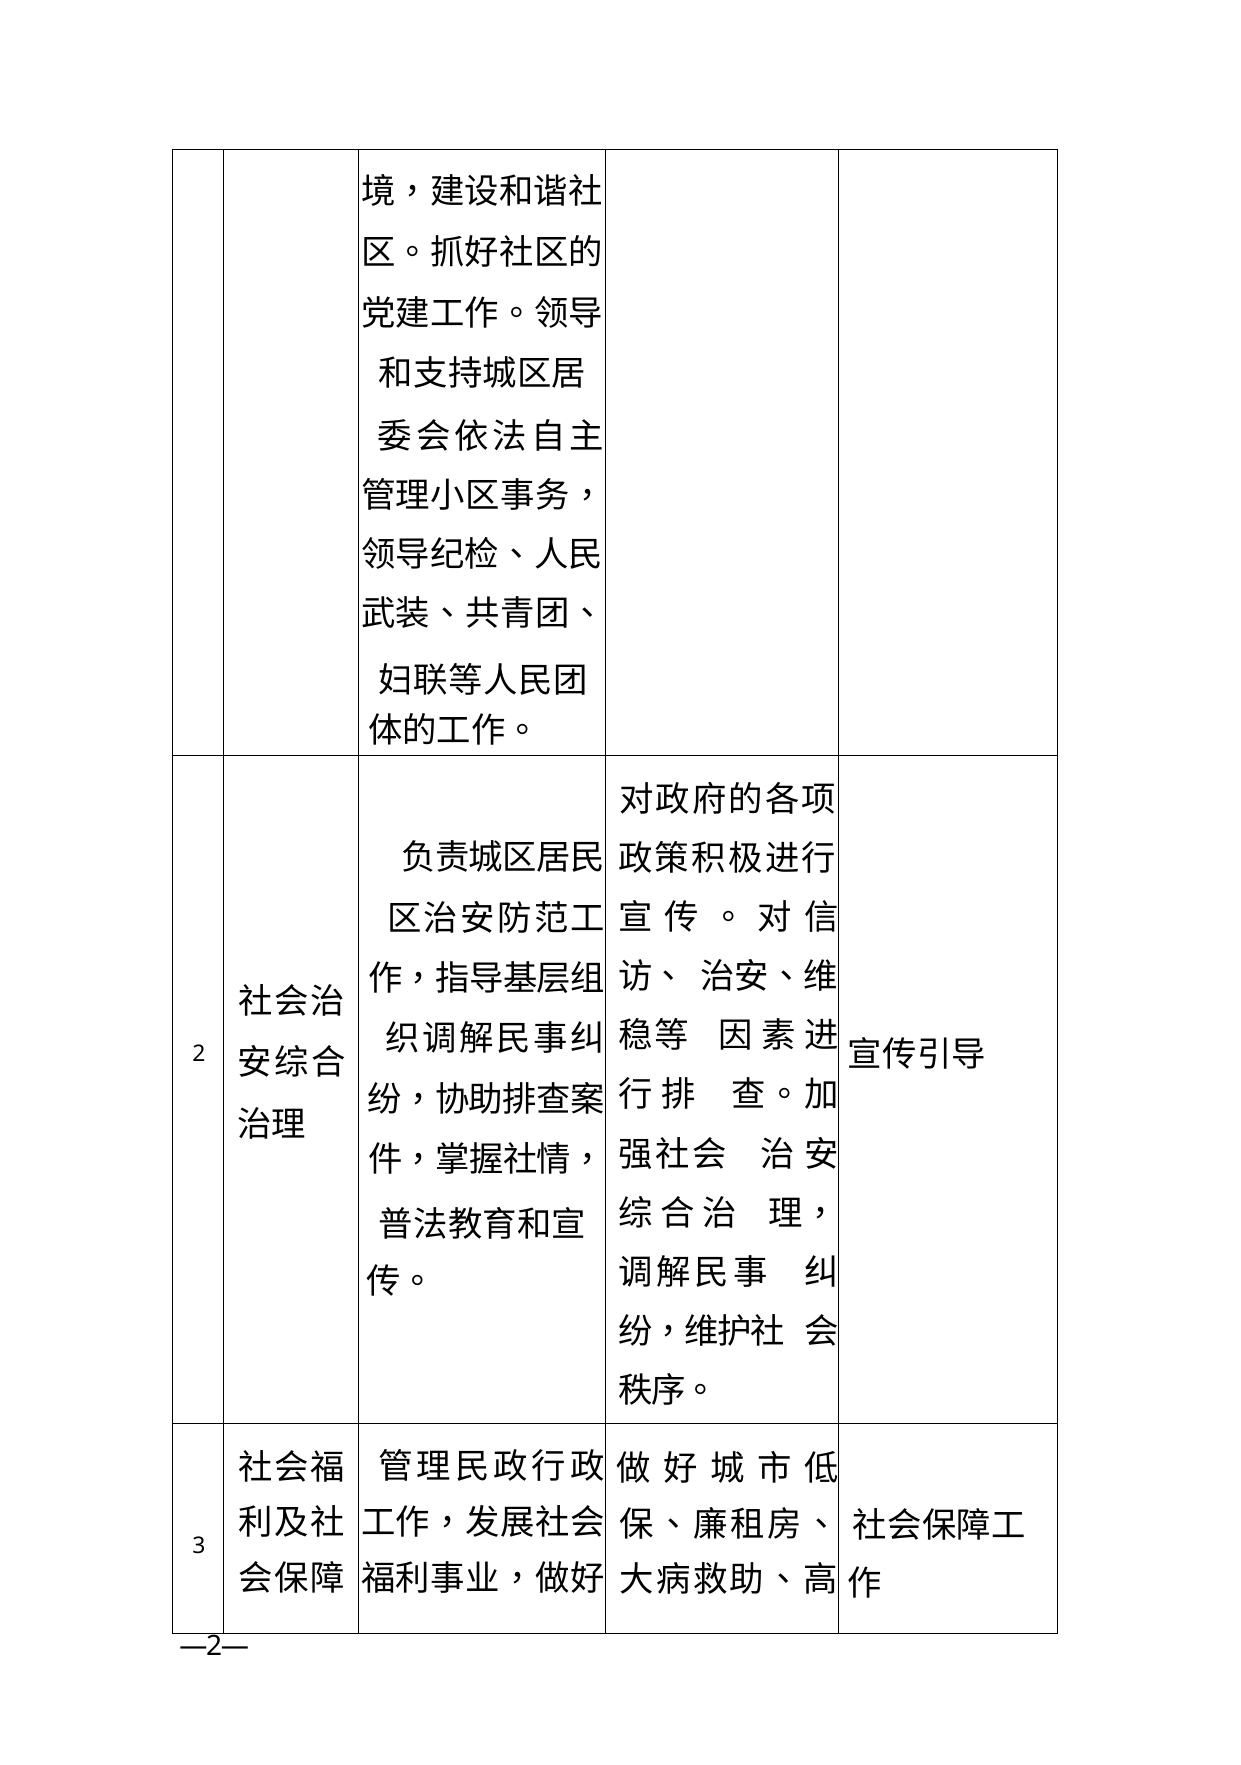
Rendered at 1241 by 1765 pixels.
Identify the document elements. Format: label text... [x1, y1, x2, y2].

table_cell 社会保障工 作 [839, 1424, 1057, 1632]
table_cell 社会福 利及社 会保障 工作 [224, 1424, 358, 1632]
table_header 境，建设和谐社 区。抓好社区的 党建工作。领导 和支持城区居 委会依法自主 管理小区事务， 领导纪检、人民 武装、共青团、 妇联等人民团 体的工作。 [359, 150, 605, 755]
table_cell 2 [173, 756, 223, 1422]
table_header [839, 150, 1057, 755]
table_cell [606, 1424, 838, 1632]
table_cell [359, 1424, 605, 1632]
table_cell 负责城区居民 区治安防范工 作，指导基层组 织调解民事纠 纷，协助排查案 件，掌握社情， 普法教育和宣 传。 [359, 756, 605, 1422]
table_header [173, 150, 223, 755]
table_header [224, 150, 358, 755]
table_cell 社会治 安综合 治理 [224, 756, 358, 1422]
table_cell 对政府的各项 政策积极进行 宣传。对信访、 治安、维稳等 因素进行排 查。加强社会 治安综合治 理，调解民事 纠纷，维护社 会秩序。 [606, 756, 838, 1422]
table_cell 3 [173, 1424, 223, 1632]
table_header [606, 150, 838, 755]
table_cell 宣传引导 [839, 756, 1057, 1422]
